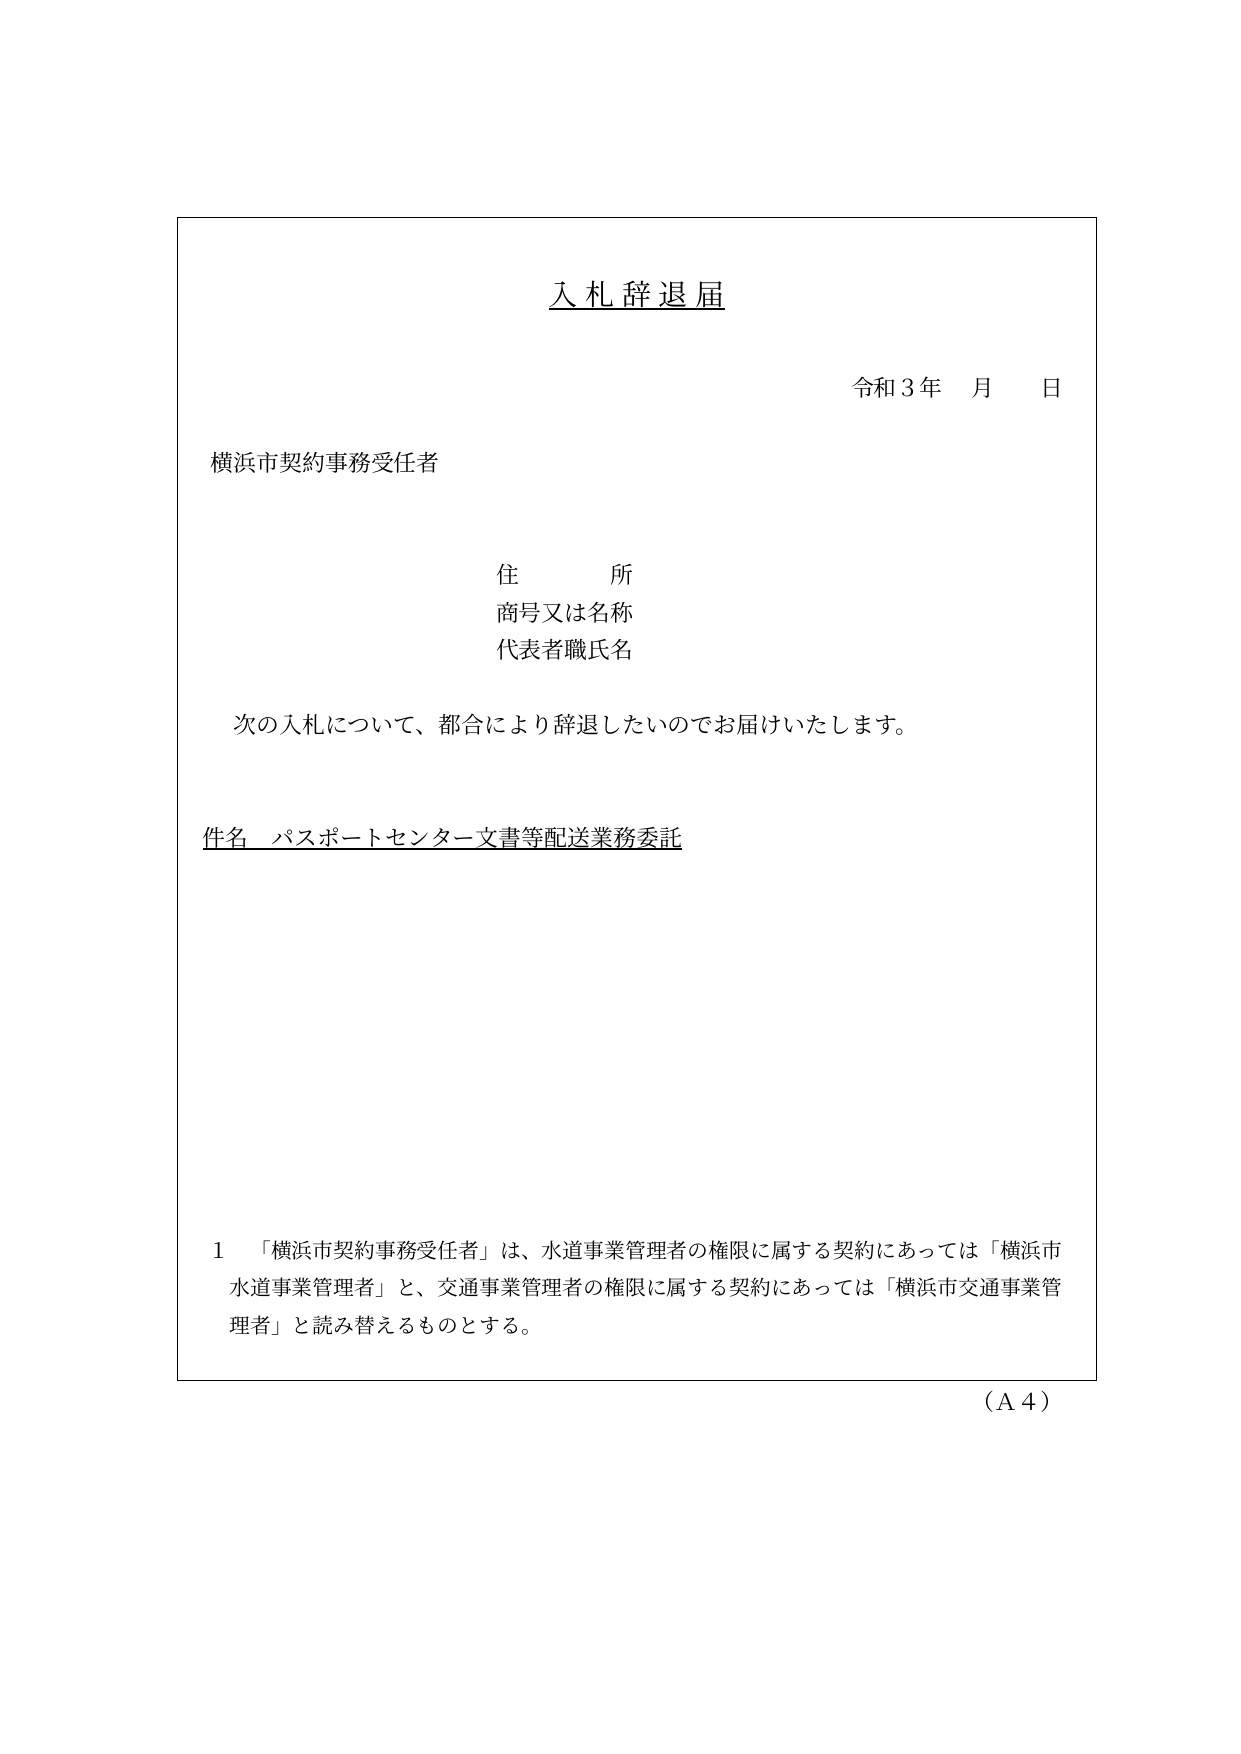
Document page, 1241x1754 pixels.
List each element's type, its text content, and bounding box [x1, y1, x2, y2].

table_header 入 札 辞 退 届 令和３年 月 日 横浜市契約事務受任者 住 所 商号又は名称 代表者職氏名 次の入札について、都合により辞退したいのでお届けいたします。 件名 パスポートセンター文書等配送業務委託 １ 「横浜市契約事務受任者」は、水道事業管理者の権限に属する契約にあっては「横浜市 水道事業管理者」と、交通事業管理者の権限に属する契約にあっては「横浜市交通事業管 理者」と読み替えるものとする。 [178, 218, 1096, 1380]
text （Ａ４） [177, 1381, 1063, 1419]
